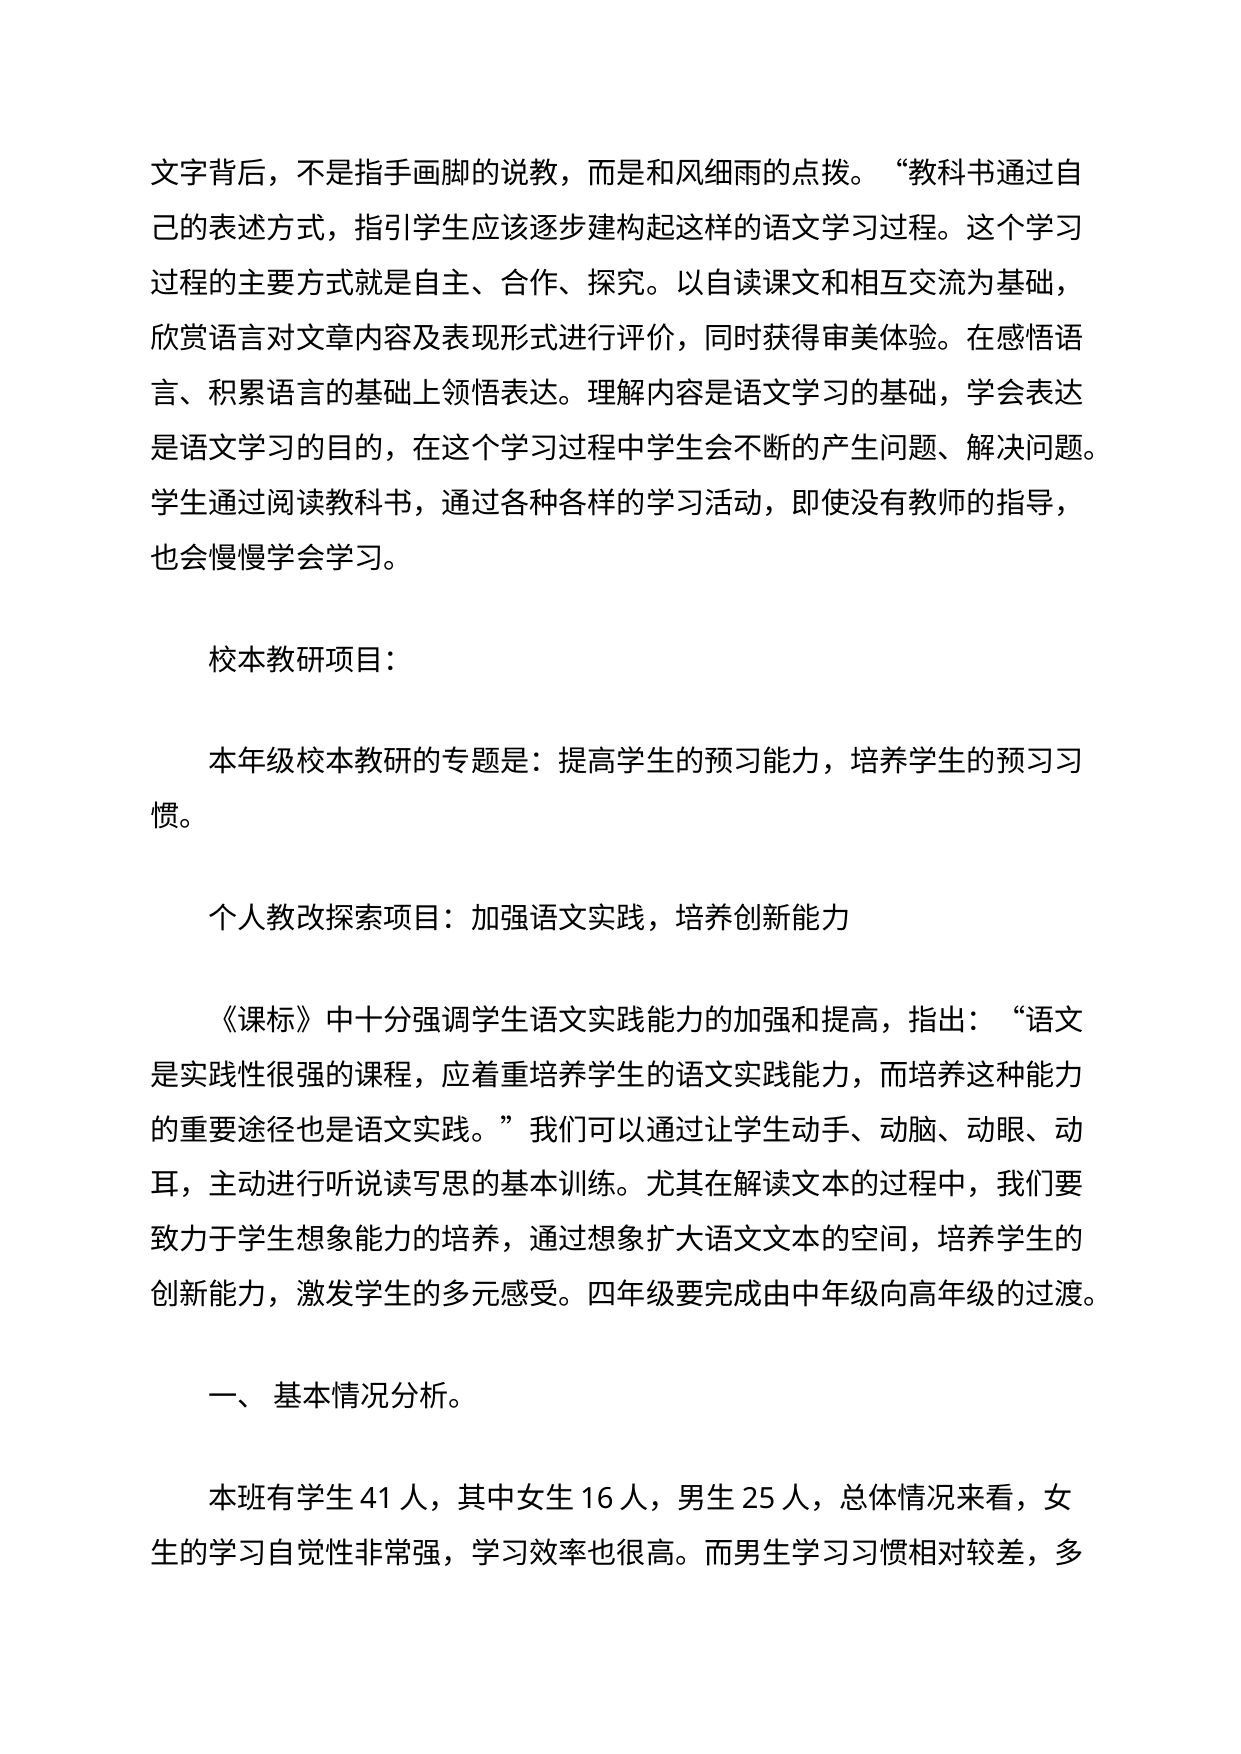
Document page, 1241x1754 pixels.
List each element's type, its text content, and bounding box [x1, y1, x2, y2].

text 本年级校本教研的专题是：提高学生的预习能力，培养学生的预习习惯。 [150, 738, 1090, 835]
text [150, 1474, 1090, 1572]
text 校本教研项目： [150, 636, 1090, 678]
text 《课标》中十分强调学生语文实践能力的加强和提高，指出：“语文是实践性很强的课程，应着重培养学生的语文实践能力，而培养这种能力的重要途径也是语文实践。”我们可以通过让学生动手、动脑、动眼、动耳，主动进行听说读写思的基本训练。尤其在解读文本的过程中，我们要致力于学生想象能力的培养，通过想象扩大语文文本的空间，培养学生的创新能力，激发学生的多元感受。四年级要完成由中年级向高年级的过渡。 [150, 996, 1090, 1313]
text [150, 150, 1090, 577]
text 一、 基本情况分析。 [150, 1372, 1090, 1415]
text 个人教改探索项目：加强语文实践，培养创新能力 [150, 894, 1090, 937]
